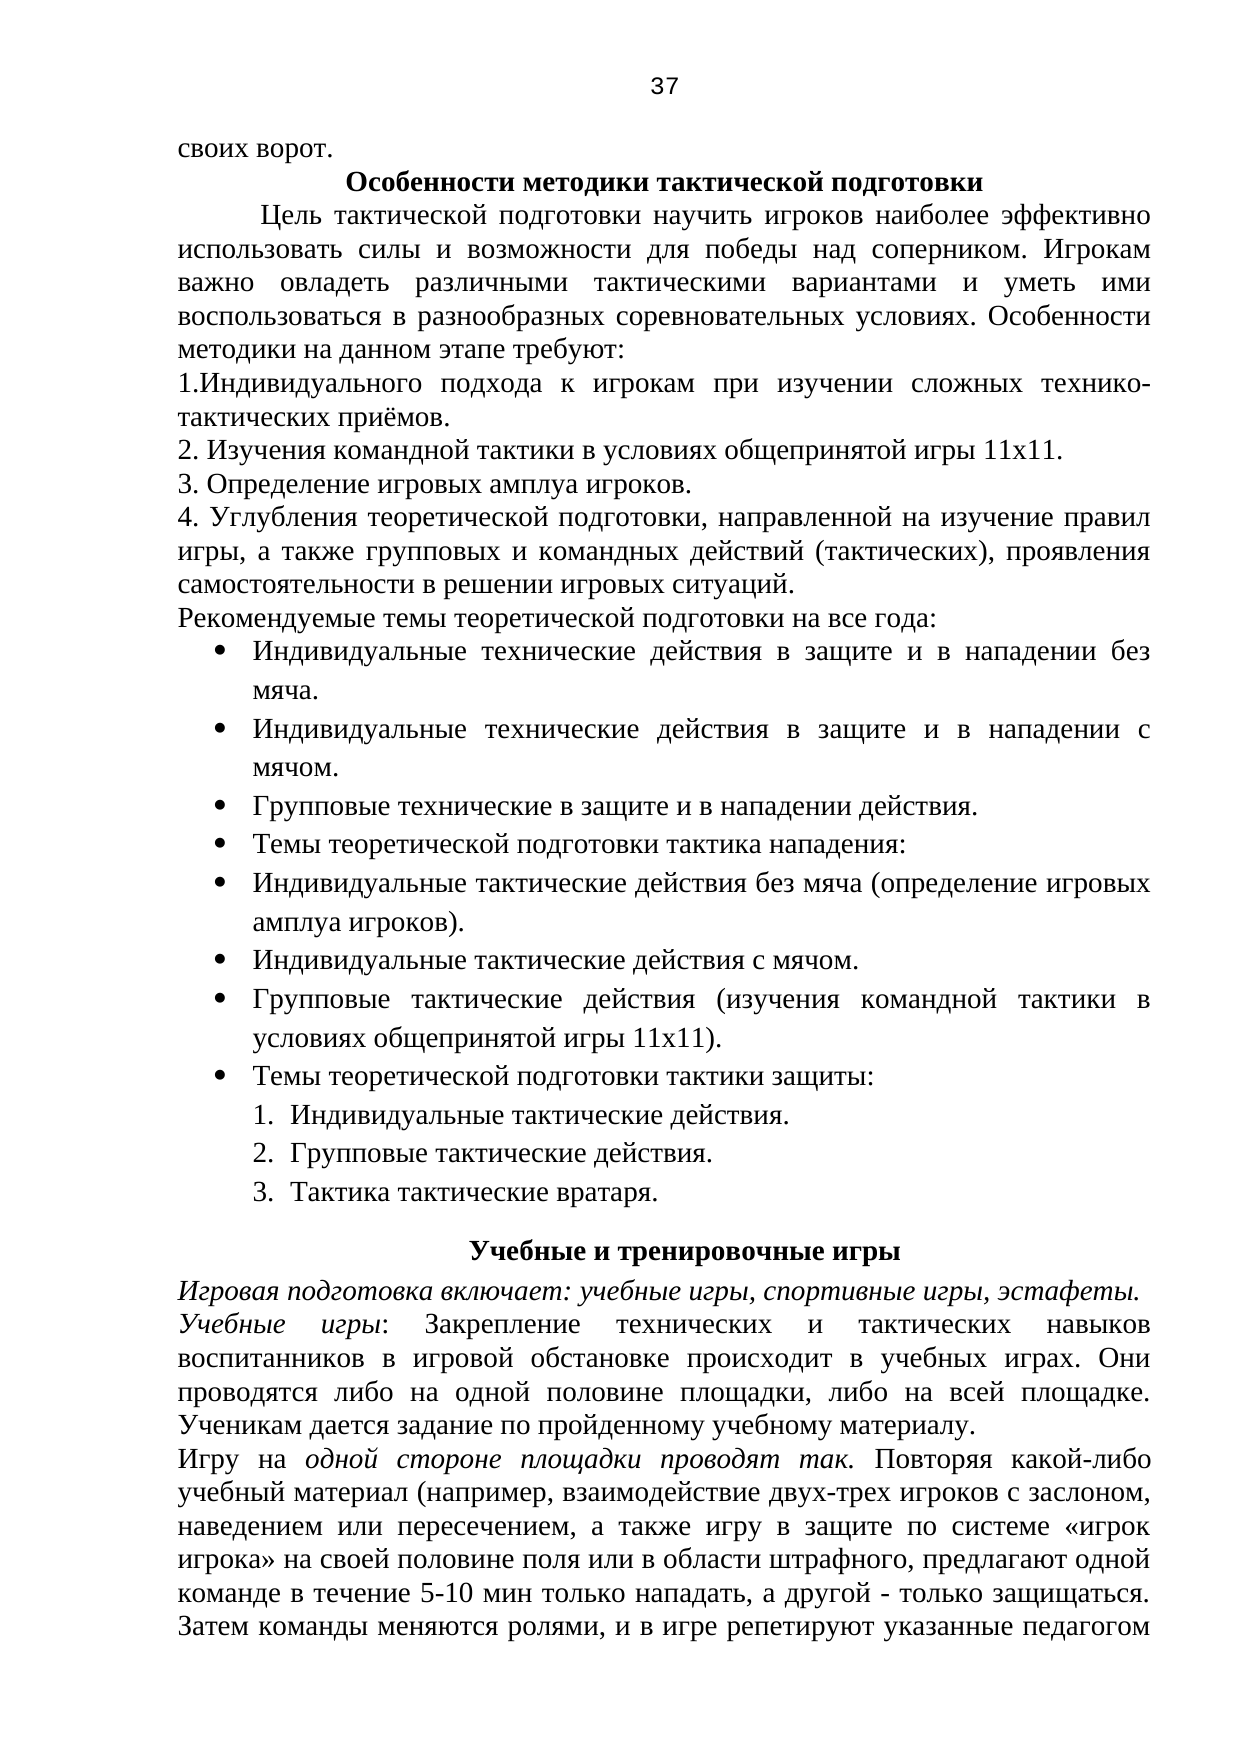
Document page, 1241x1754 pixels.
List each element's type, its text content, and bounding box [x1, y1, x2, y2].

list Темы теоретической подготовки тактики защиты: [215, 1058, 1152, 1092]
list Тактика тактические вратаря. [252, 1174, 1152, 1207]
text 1.Индивидуального подхода к игрокам при изучении сложных технико-тактических приёмов. [177, 365, 1152, 432]
list Индивидуальные тактические действия без мяча (определение игровых амплуа игроков). [215, 865, 1152, 937]
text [177, 1441, 1152, 1642]
list Индивидуальные тактические действия. [252, 1097, 1152, 1130]
list Индивидуальные тактические действия с мячом. [215, 942, 1152, 976]
text Учебные игры: Закрепление технических и тактических навыков воспитанников в игровой обстановке происходит в учебных играх. Они проводятся либо на одной половине площадки, либо на всей площадке. Ученикам дается задание по пройденному учебному материалу. [177, 1307, 1152, 1441]
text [177, 130, 1152, 164]
text Цель тактической подготовки научить игроков наиболее эффективно использовать силы и возможности для победы над соперником. Игрокам важно овладеть различными тактическими вариантами и уметь ими воспользоваться в разнообразных соревновательных условиях. Особенности методики на данном этапе требуют: [177, 197, 1152, 365]
list Индивидуальные технические действия в защите и в нападении без мяча. [215, 633, 1152, 706]
text Рекомендуемые темы теоретической подготовки на все года: [177, 600, 1152, 633]
text Особенности методики тактической подготовки [177, 164, 1152, 197]
text 3. Определение игровых амплуа игроков. [177, 466, 1152, 499]
text 4. Углубления теоретической подготовки, направленной на изучение правил игры, а также групповых и командных действий (тактических), проявления самостоятельности в решении игровых ситуаций. [177, 499, 1152, 600]
list Групповые тактические действия (изучения командной тактики в условиях общепринятой игры 11х11). [215, 981, 1152, 1053]
list Индивидуальные технические действия в защите и в нападении с мячом. [215, 711, 1152, 783]
subtitle Учебные и тренировочные игры [218, 1233, 1152, 1267]
text Игровая подготовка включает: учебные игры, спортивные игры, эстафеты. [177, 1273, 1152, 1307]
list Темы теоретической подготовки тактика нападения: [215, 827, 1152, 860]
text 2. Изучения командной тактики в условиях общепринятой игры 11х11. [177, 432, 1152, 466]
list Групповые тактические действия. [252, 1135, 1152, 1169]
list Групповые технические в защите и в нападении действия. [215, 788, 1152, 822]
